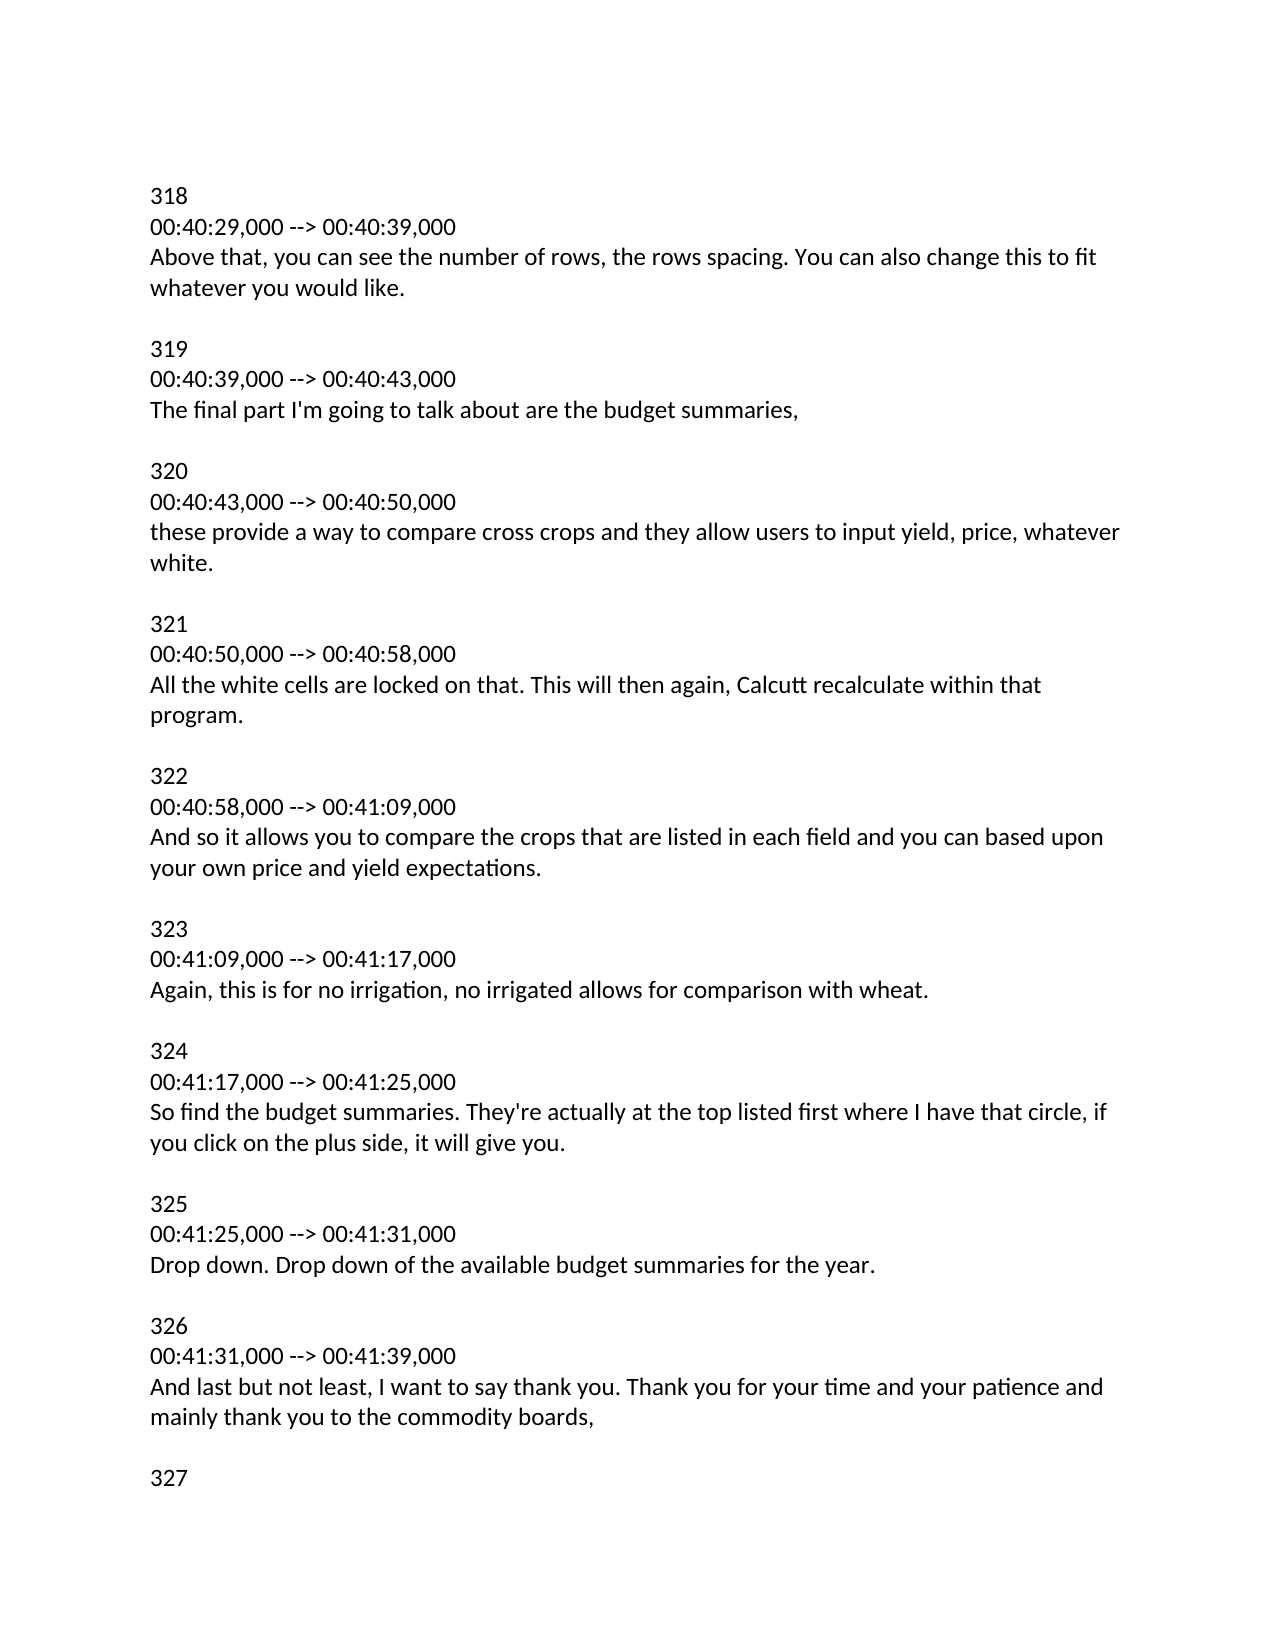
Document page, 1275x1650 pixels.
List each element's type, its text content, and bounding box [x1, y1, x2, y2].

text 321 [150, 608, 1125, 638]
text 318 [150, 181, 1125, 211]
text 00:40:50,000 --> 00:40:58,000 [150, 638, 1125, 669]
text 00:40:58,000 --> 00:41:09,000 [150, 791, 1125, 821]
text And so it allows you to compare the crops that are listed in each field and you can based upon your own price and yield expectations. [150, 821, 1125, 882]
text 322 [150, 760, 1125, 791]
text 327 [150, 1462, 1125, 1493]
text 325 [150, 1188, 1125, 1218]
text 00:41:25,000 --> 00:41:31,000 [150, 1218, 1125, 1249]
text The final part I'm going to talk about are the budget summaries, [150, 394, 1125, 425]
text 00:40:43,000 --> 00:40:50,000 [150, 486, 1125, 516]
text And last but not least, I want to say thank you. Thank you for your time and your patience and mainly thank you to the commodity boards, [150, 1371, 1125, 1432]
text All the white cells are locked on that. This will then again, Calcutt recalculate within that program. [150, 669, 1125, 730]
text these provide a way to compare cross crops and they allow users to input yield, price, whatever white. [150, 516, 1125, 577]
text 00:41:09,000 --> 00:41:17,000 [150, 943, 1125, 974]
text Above that, you can see the number of rows, the rows spacing. You can also change this to fit whatever you would like. [150, 242, 1125, 303]
text 326 [150, 1310, 1125, 1340]
text 323 [150, 913, 1125, 943]
text Again, this is for no irrigation, no irrigated allows for comparison with wheat. [150, 974, 1125, 1004]
text So find the budget summaries. They're actually at the top listed first where I have that circle, if you click on the plus side, it will give you. [150, 1096, 1125, 1157]
text 00:40:39,000 --> 00:40:43,000 [150, 364, 1125, 394]
text 324 [150, 1035, 1125, 1066]
text 00:41:17,000 --> 00:41:25,000 [150, 1066, 1125, 1096]
text 320 [150, 455, 1125, 486]
text 00:40:29,000 --> 00:40:39,000 [150, 211, 1125, 242]
text 319 [150, 333, 1125, 364]
text Drop down. Drop down of the available budget summaries for the year. [150, 1249, 1125, 1279]
text 00:41:31,000 --> 00:41:39,000 [150, 1340, 1125, 1371]
